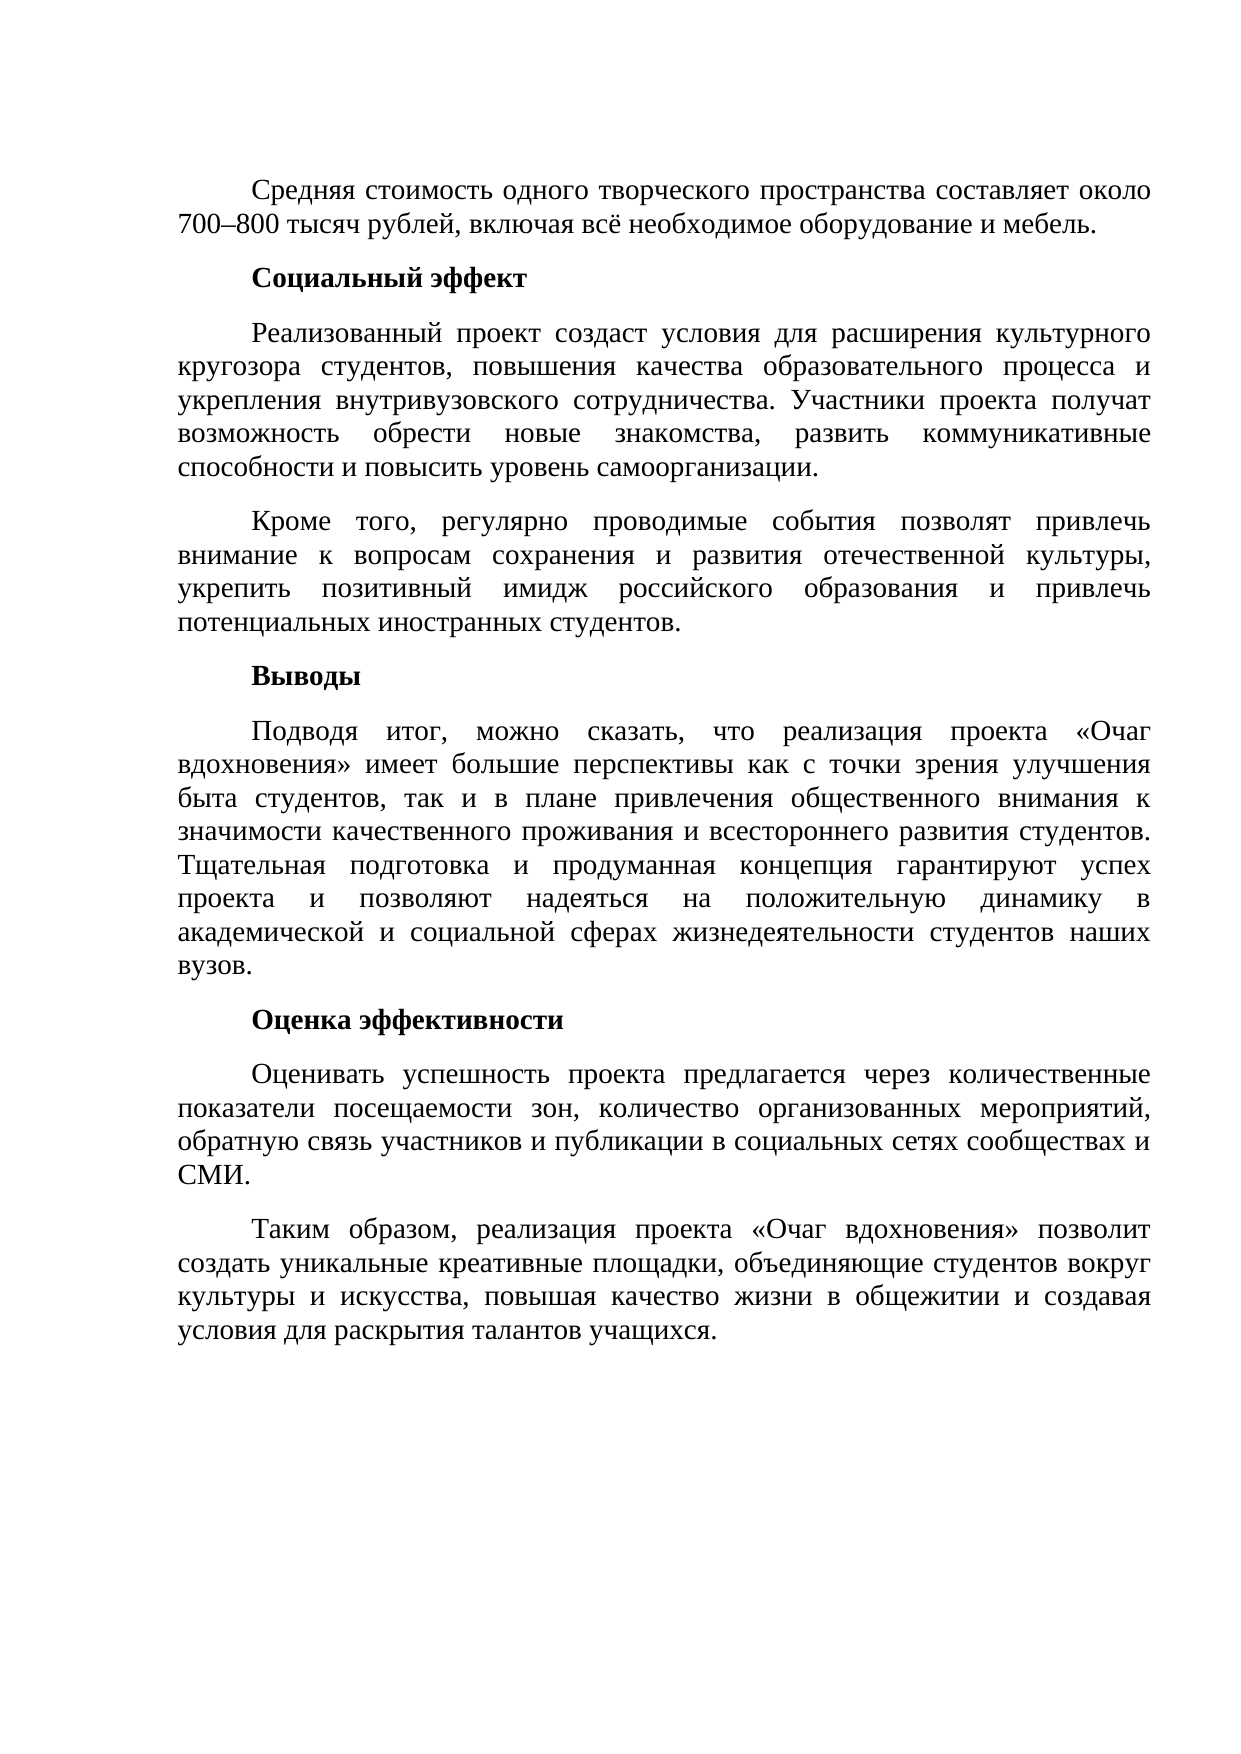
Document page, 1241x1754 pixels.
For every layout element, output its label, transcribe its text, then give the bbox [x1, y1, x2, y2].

text Кроме того, регулярно проводимые события позволят привлечь внимание к вопросам сохранения и развития отечественной культуры, укрепить позитивный имидж российского образования и привлечь потенциальных иностранных студентов. [177, 503, 1152, 637]
text Социальный эффект [177, 260, 1152, 294]
text Оценивать успешность проекта предлагается через количественные показатели посещаемости зон, количество организованных мероприятий, обратную связь участников и публикации в социальных сетях сообществах и СМИ. [177, 1056, 1152, 1190]
text Средняя стоимость одного творческого пространства составляет около 700–800 тысяч рублей, включая всё необходимое оборудование и мебель. [177, 172, 1152, 239]
text Подводя итог, можно сказать, что реализация проекта «Очаг вдохновения» имеет большие перспективы как с точки зрения улучшения быта студентов, так и в плане привлечения общественного внимания к значимости качественного проживания и всестороннего развития студентов. Тщательная подготовка и продуманная концепция гарантируют успех проекта и позволяют надеяться на положительную динамику в академической и социальной сферах жизнедеятельности студентов наших вузов. [177, 713, 1152, 981]
text Реализованный проект создаст условия для расширения культурного кругозора студентов, повышения качества образовательного процесса и укрепления внутривузовского сотрудничества. Участники проекта получат возможность обрести новые знакомства, развить коммуникативные способности и повысить уровень самоорганизации. [177, 315, 1152, 482]
text Таким образом, реализация проекта «Очаг вдохновения» позволит создать уникальные креативные площадки, объединяющие студентов вокруг культуры и искусства, повышая качество жизни в общежитии и создавая условия для раскрытия талантов учащихся. [177, 1211, 1152, 1345]
text Оценка эффективности [177, 1002, 1152, 1035]
text Выводы [177, 658, 1152, 692]
